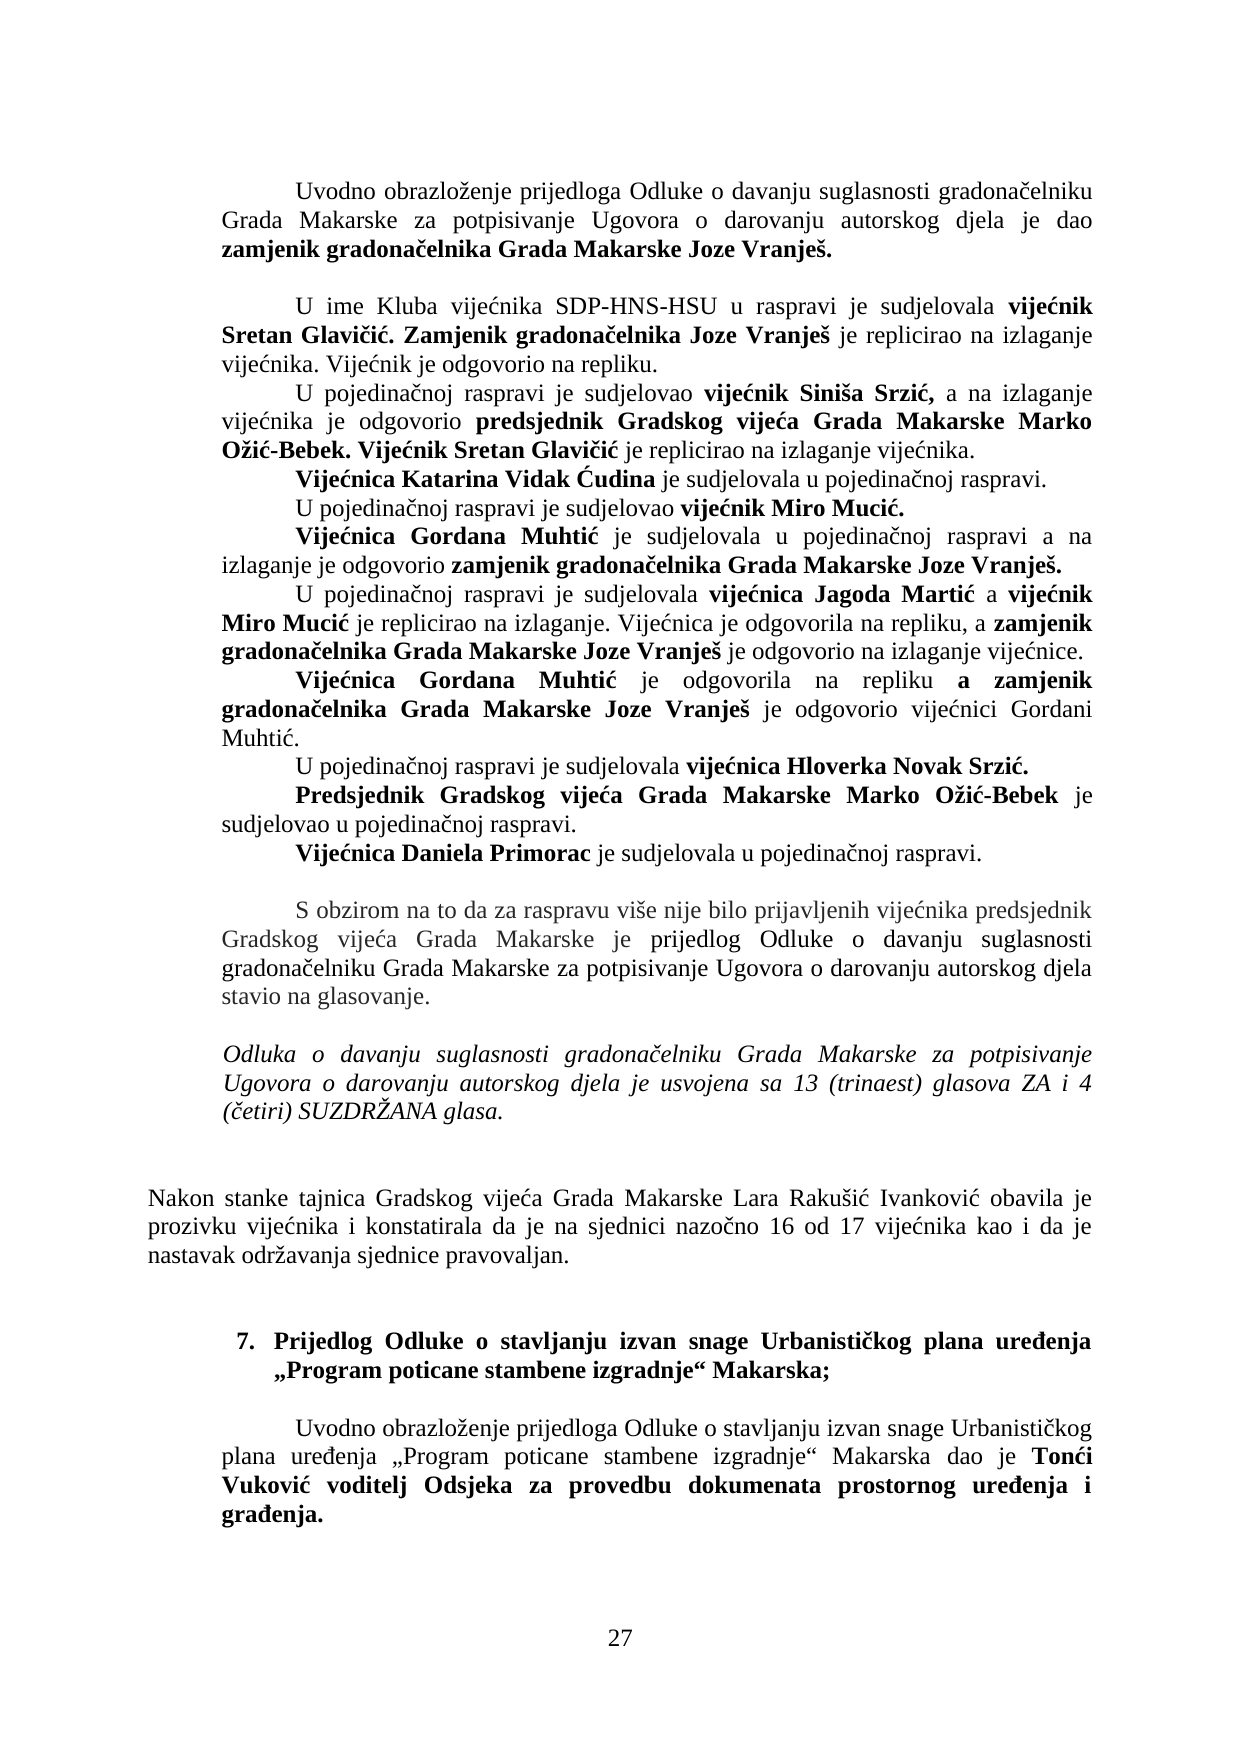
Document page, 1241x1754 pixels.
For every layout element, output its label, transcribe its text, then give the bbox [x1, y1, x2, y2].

text U pojedinačnoj raspravi je sudjelovao vijećnik Siniša Srzić, a na izlaganje vijećnika je odgovorio predsjednik Gradskog vijeća Grada Makarske Marko Ožić-Bebek. Vijećnik Sretan Glavičić je replicirao na izlaganje vijećnika. [221, 378, 1093, 464]
text Nakon stanke tajnica Gradskog vijeća Grada Makarske Lara Rakušić Ivanković obavila je prozivku vijećnika i konstatirala da je na sjednici nazočno 16 od 17 vijećnika kao i da je nastavak održavanja sjednice pravovaljan. [148, 1183, 1093, 1269]
text U pojedinačnoj raspravi je sudjelovala vijećnica Jagoda Martić a vijećnik Miro Mucić je replicirao na izlaganje. Vijećnica je odgovorila na repliku, a zamjenik gradonačelnika Grada Makarske Joze Vranješ je odgovorio na izlaganje vijećnice. [221, 579, 1093, 665]
text Vijećnica Daniela Primorac je sudjelovala u pojedinačnoj raspravi. [221, 838, 1093, 866]
text U pojedinačnoj raspravi je sudjelovao vijećnik Miro Mucić. [221, 493, 1093, 521]
text Vijećnica Gordana Muhtić je odgovorila na repliku a zamjenik gradonačelnika Grada Makarske Joze Vranješ je odgovorio vijećnici Gordani Muhtić. [221, 665, 1093, 751]
text Uvodno obrazloženje prijedloga Odluke o davanju suglasnosti gradonačelniku Grada Makarske za potpisivanje Ugovora o darovanju autorskog djela je dao zamjenik gradonačelnika Grada Makarske Joze Vranješ. [221, 176, 1093, 263]
text U pojedinačnoj raspravi je sudjelovala vijećnica Hloverka Novak Srzić. [221, 751, 1093, 780]
text Uvodno obrazloženje prijedloga Odluke o stavljanju izvan snage Urbanističkog plana uređenja „Program poticane stambene izgradnje“ Makarska dao je Tonći Vuković voditelj Odsjeka za provedbu dokumenata prostornog uređenja i građenja. [221, 1413, 1093, 1528]
text S obzirom na to da za raspravu više nije bilo prijavljenih vijećnika predsjednik Gradskog vijeća Grada Makarske je prijedlog Odluke o davanju suglasnosti gradonačelniku Grada Makarske za potpisivanje Ugovora o darovanju autorskog djela stavio na glasovanje. [221, 895, 1093, 1010]
list Prijedlog Odluke o stavljanju izvan snage Urbanističkog plana uređenja „Program poticane stambene izgradnje“ Makarska; [236, 1326, 1093, 1384]
text U ime Kluba vijećnika SDP-HNS-HSU u raspravi je sudjelovala vijećnik Sretan Glavičić. Zamjenik gradonačelnika Joze Vranješ je replicirao na izlaganje vijećnika. Vijećnik je odgovorio na repliku. [221, 291, 1093, 378]
text Vijećnica Gordana Muhtić je sudjelovala u pojedinačnoj raspravi a na izlaganje je odgovorio zamjenik gradonačelnika Grada Makarske Joze Vranješ. [221, 521, 1093, 579]
text Vijećnica Katarina Vidak Ćudina je sudjelovala u pojedinačnoj raspravi. [221, 464, 1093, 493]
text Odluka o davanju suglasnosti gradonačelniku Grada Makarske za potpisivanje Ugovora o darovanju autorskog djela je usvojena sa 13 (trinaest) glasova ZA i 4 (četiri) SUZDRŽANA glasa. [223, 1039, 1093, 1125]
text Predsjednik Gradskog vijeća Grada Makarske Marko Ožić-Bebek je sudjelovao u pojedinačnoj raspravi. [221, 780, 1093, 838]
